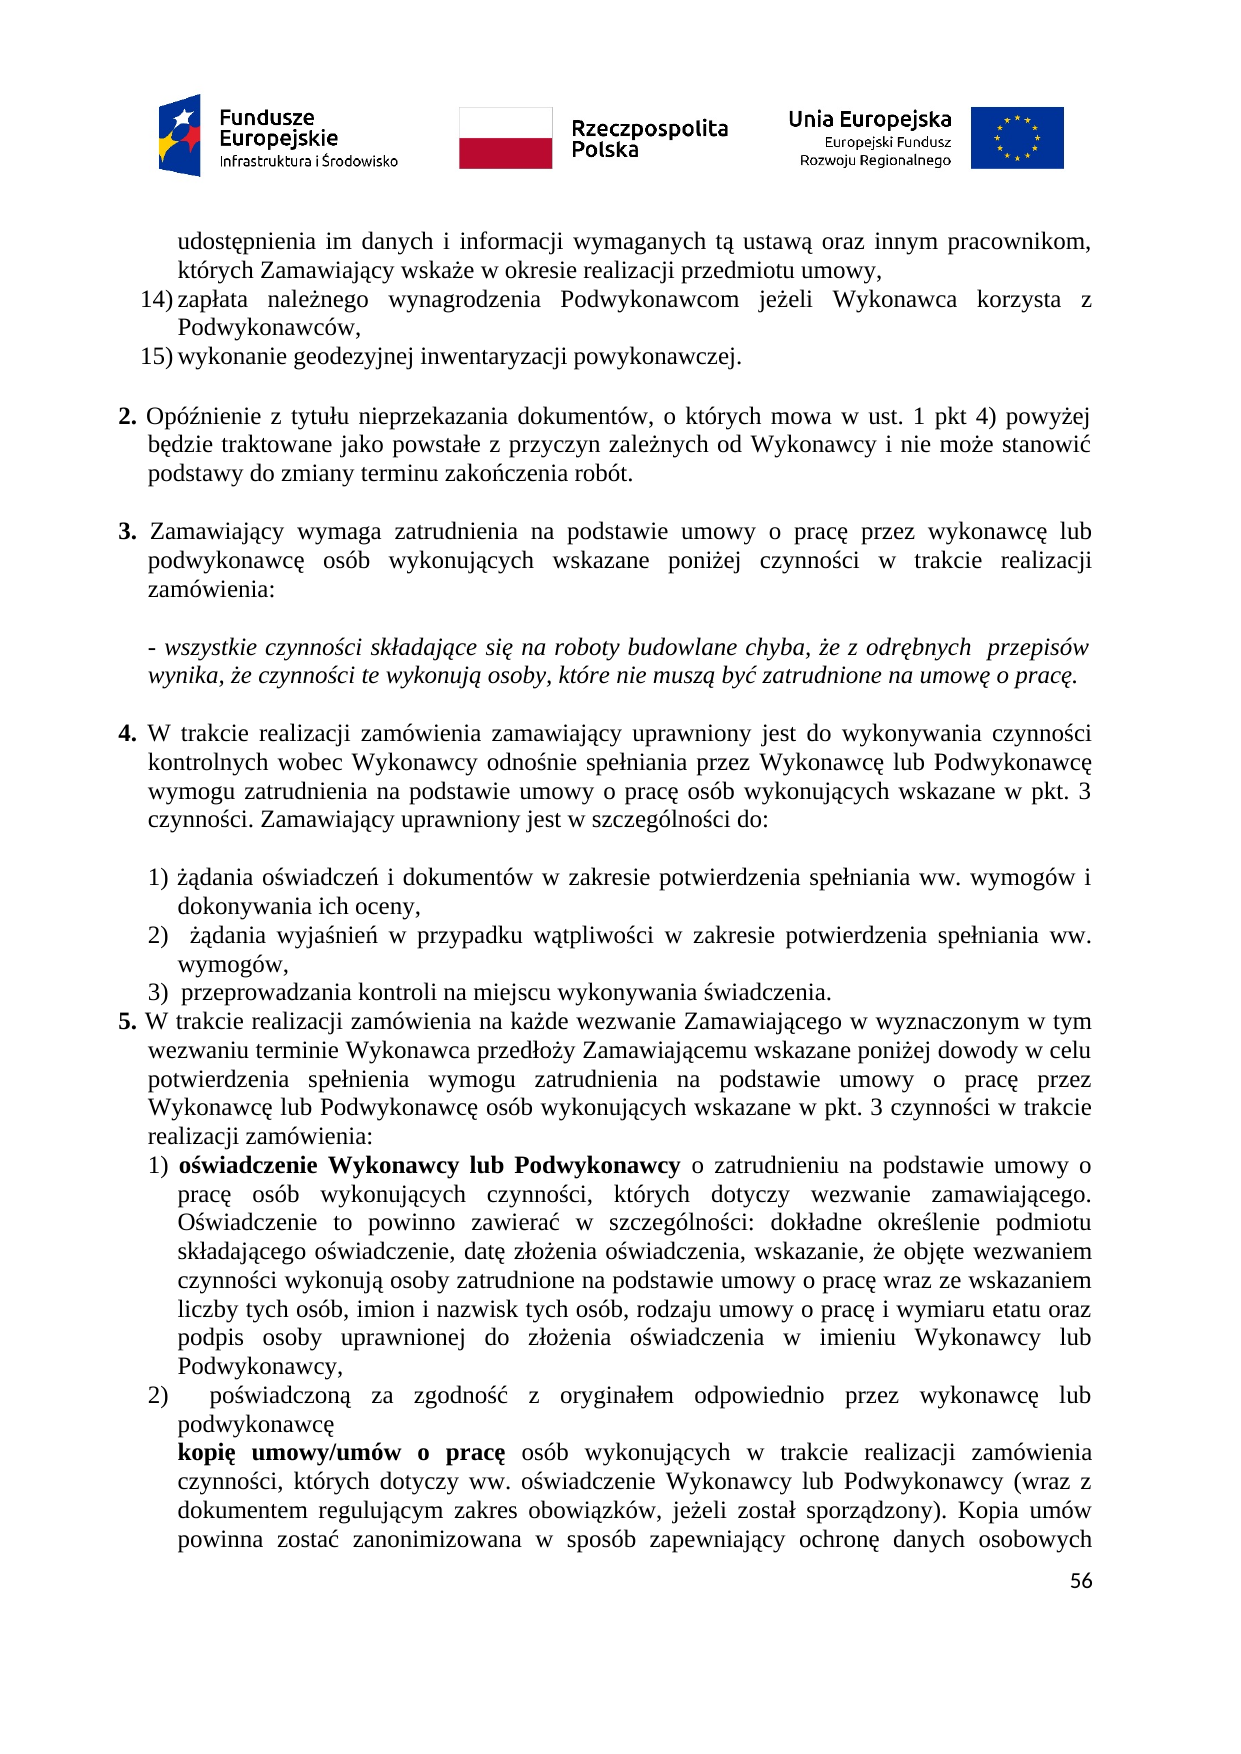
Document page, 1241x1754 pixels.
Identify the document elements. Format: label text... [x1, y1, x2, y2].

text 3) przeprowadzania kontroli na miejscu wykonywania świadczenia. [148, 977, 1093, 1006]
text 2. Opóźnienie z tytułu nieprzekazania dokumentów, o których mowa w ust. 1 pkt 4) powyżej będzie traktowane jako powstałe z przyczyn zależnych od Wykonawcy i nie może stanowić podstawy do zmiany terminu zakończenia robót. [118, 401, 1093, 487]
list wykonanie geodezyjnej inwentaryzacji powykonawczej. [140, 341, 1093, 370]
text 3. Zamawiający wymaga zatrudnienia na podstawie umowy o pracę przez wykonawcę lub podwykonawcę osób wykonujących wskazane poniżej czynności w trakcie realizacji zamówienia: [118, 516, 1093, 602]
text 1) żądania oświadczeń i dokumentów w zakresie potwierdzenia spełniania ww. wymogów i dokonywania ich oceny, [148, 862, 1093, 920]
text - wszystkie czynności składające się na roboty budowlane chyba, że z odrębnych przepisów wynika, że czynności te wykonują osoby, które nie muszą być zatrudnione na umowę o pracę. [148, 632, 1093, 689]
text 1) oświadczenie Wykonawcy lub Podwykonawcy o zatrudnieniu na podstawie umowy o pracę osób wykonujących czynności, których dotyczy wezwanie zamawiającego. Oświadczenie to powinno zawierać w szczególności: dokładne określenie podmiotu składającego oświadczenie, datę złożenia oświadczenia, wskazanie, że objęte wezwaniem czynności wykonują osoby zatrudnione na podstawie umowy o pracę wraz ze wskazaniem liczby tych osób, imion i nazwisk tych osób, rodzaju umowy o pracę i wymiaru etatu oraz podpis osoby uprawnionej do złożenia oświadczenia w imieniu Wykonawcy lub Podwykonawcy, [148, 1150, 1093, 1380]
list zapłata należnego wynagrodzenia Podwykonawcom jeżeli Wykonawca korzysta z Podwykonawców, [140, 284, 1093, 341]
picture [138, 73, 1084, 197]
text 5. W trakcie realizacji zamówienia na każde wezwanie Zamawiającego w wyznaczonym w tym wezwaniu terminie Wykonawca przedłoży Zamawiającemu wskazane poniżej dowody w celu potwierdzenia spełnienia wymogu zatrudnienia na podstawie umowy o pracę przez Wykonawcę lub Podwykonawcę osób wykonujących wskazane w pkt. 3 czynności w trakcie realizacji zamówienia: [118, 1006, 1093, 1150]
text 2) żądania wyjaśnień w przypadku wątpliwości w zakresie potwierdzenia spełniania ww. wymogów, [148, 920, 1093, 977]
text 2) poświadczoną za zgodność z oryginałem odpowiednio przez wykonawcę lub podwykonawcę [148, 1380, 1093, 1437]
text 4. W trakcie realizacji zamówienia zamawiający uprawniony jest do wykonywania czynności kontrolnych wobec Wykonawcy odnośnie spełniania przez Wykonawcę lub Podwykonawcę wymogu zatrudnienia na podstawie umowy o pracę osób wykonujących wskazane w pkt. 3 czynności. Zamawiający uprawniony jest w szczególności do: [118, 718, 1093, 833]
